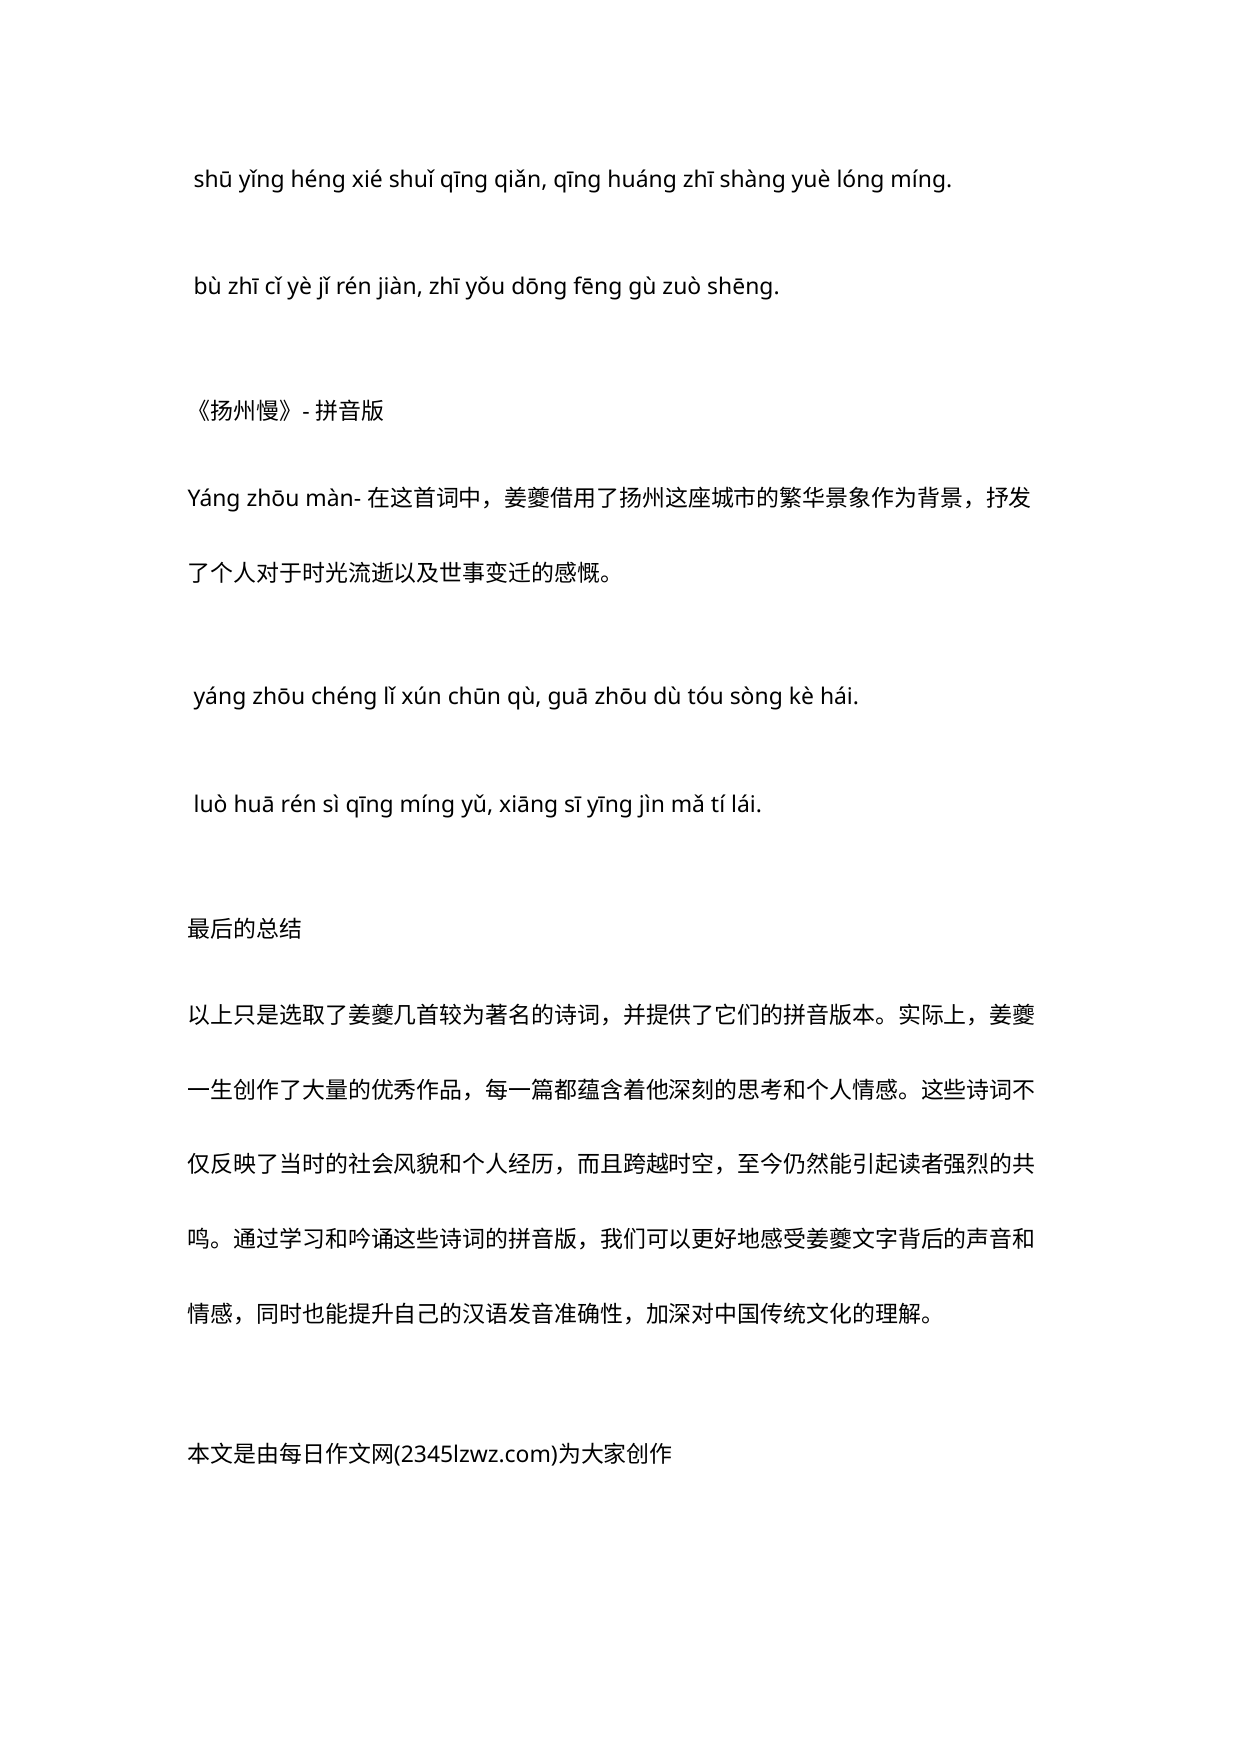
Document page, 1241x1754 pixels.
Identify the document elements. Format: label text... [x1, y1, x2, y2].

text 以上只是选取了姜夔几首较为著名的诗词，并提供了它们的拼音版本。实际上，姜夔一生创作了大量的优秀作品，每一篇都蕴含着他深刻的思考和个人情感。这些诗词不仅反映了当时的社会风貌和个人经历，而且跨越时空，至今仍然能引起读者强烈的共鸣。通过学习和吟诵这些诗词的拼音版，我们可以更好地感受姜夔文字背后的声音和情感，同时也能提升自己的汉语发音准确性，加深对中国传统文化的理解。 [187, 981, 1053, 1345]
text 《扬州慢》- 拼音版 [187, 377, 1053, 442]
text 最后的总结 [187, 894, 1053, 959]
text luò huā rén sì qīng míng yǔ, xiāng sī yīng jìn mǎ tí lái. [187, 787, 1053, 819]
text 本文是由每日作文网(2345lzwz.com)为大家创作 [187, 1420, 1053, 1485]
text Yáng zhōu màn- 在这首词中，姜夔借用了扬州这座城市的繁华景象作为背景，抒发了个人对于时光流逝以及世事变迁的感慨。 [187, 464, 1053, 604]
text yáng zhōu chéng lǐ xún chūn qù, guā zhōu dù tóu sòng kè hái. [187, 679, 1053, 712]
text shū yǐng héng xié shuǐ qīng qiǎn, qīng huáng zhī shàng yuè lóng míng. [187, 162, 1053, 194]
text bù zhī cǐ yè jǐ rén jiàn, zhī yǒu dōng fēng gù zuò shēng. [187, 270, 1053, 302]
